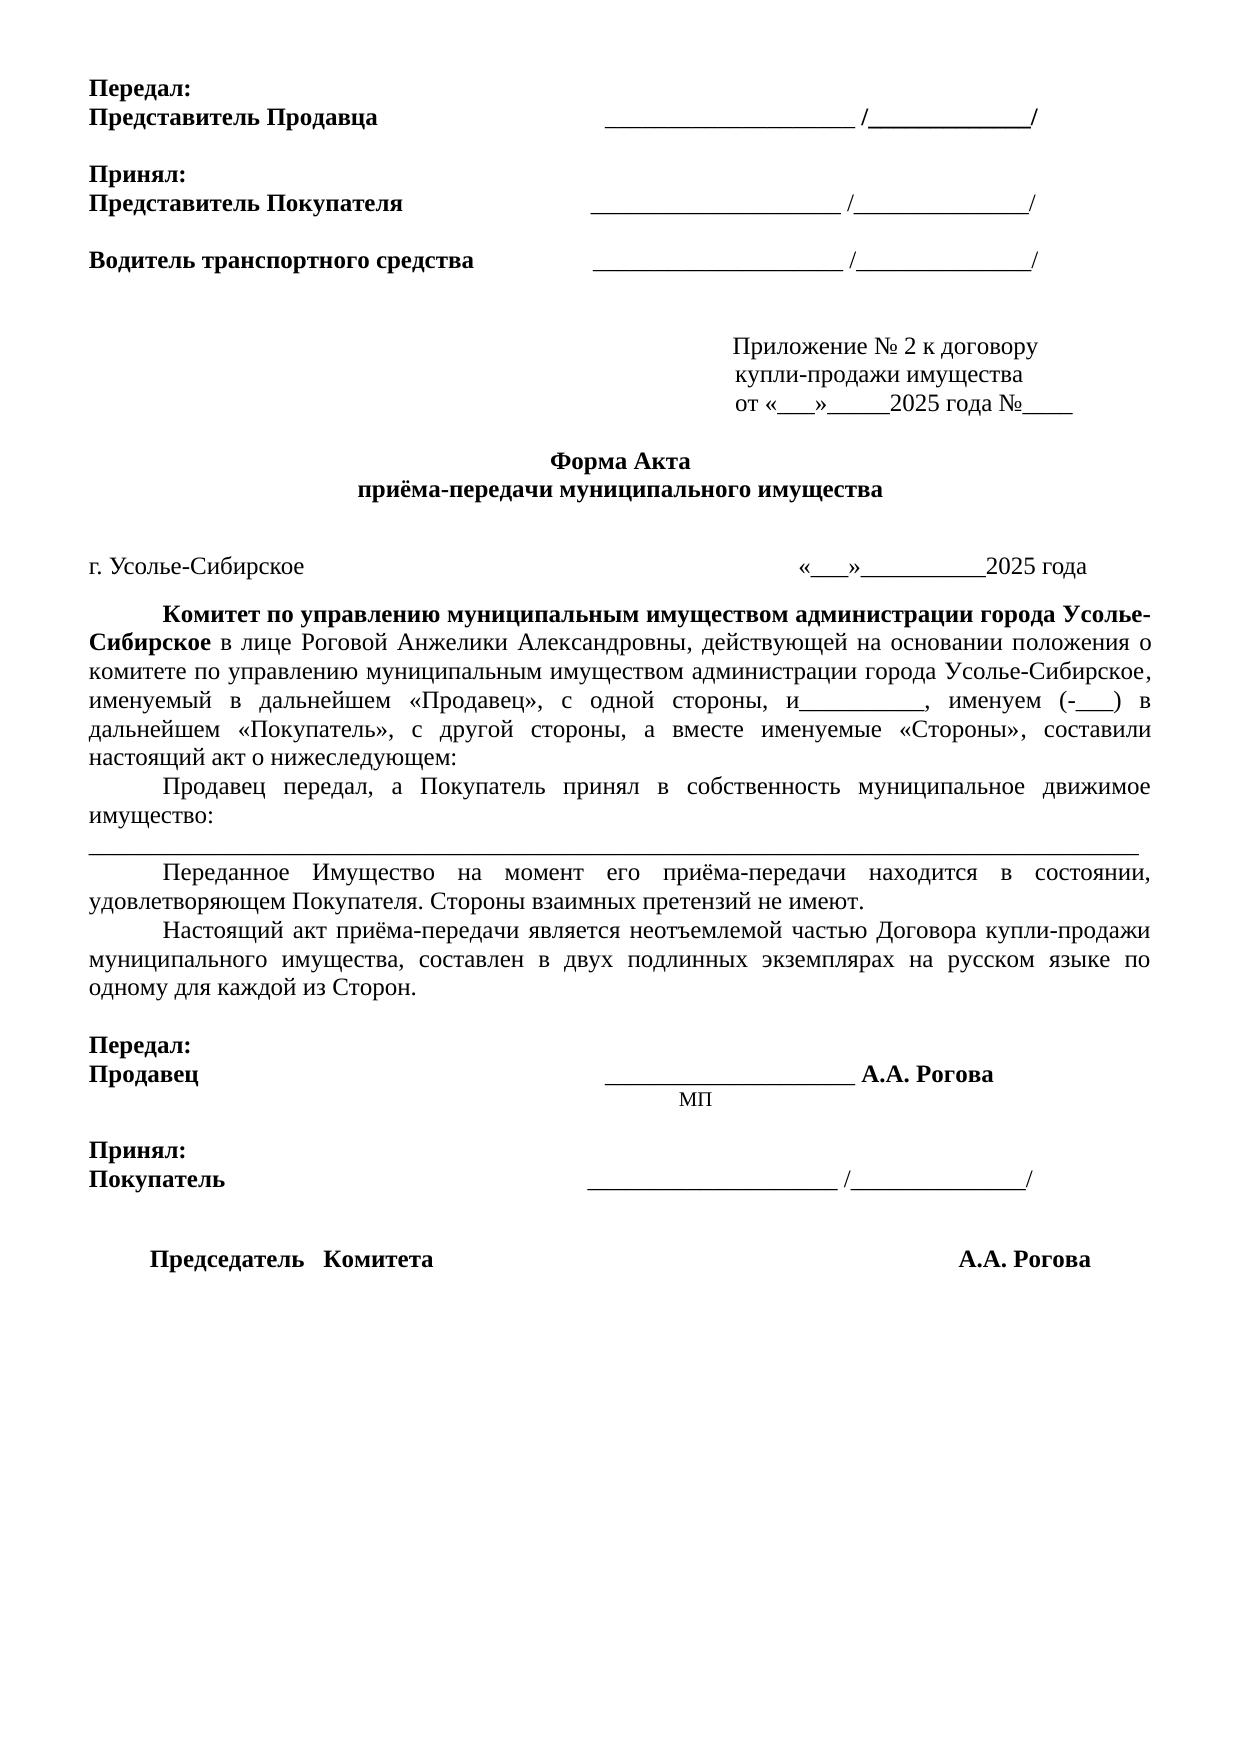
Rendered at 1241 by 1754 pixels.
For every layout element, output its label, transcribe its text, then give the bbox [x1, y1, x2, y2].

text Представитель Продавца ____________________ /_____________/ [89, 102, 1152, 131]
text Продавец ____________________ А.А. Рогова [89, 1059, 1152, 1087]
text Покупатель ____________________ /______________/ [89, 1164, 1152, 1193]
text от «___»_____2025 года №____ [89, 388, 1152, 417]
text Передал: [89, 73, 1152, 102]
text Комитет по управлению муниципальным имуществом администрации города Усолье-Сибирское в лице Роговой Анжелики Александровны, действующей на основании положения о комитете по управлению муниципальным имуществом администрации города Усолье-Сибирское, именуемый в дальнейшем «Продавец», с одной стороны, и__________, именуем (-___) в дальнейшем «Покупатель», с другой стороны, а вместе именуемые «Стороны», составили настоящий акт о нижеследующем: [89, 599, 1152, 771]
text МП [89, 1087, 1152, 1111]
text приёма-передачи муниципального имущества [89, 474, 1152, 503]
text Форма Акта [89, 446, 1152, 474]
text Представитель Покупателя ____________________ /______________/ [89, 188, 1152, 216]
text г. Усолье-Сибирское «___»__________2025 года [89, 551, 1152, 580]
text Передал: [89, 1030, 1152, 1059]
text Переданное Имущество на момент его приёма-передачи находится в состоянии, удовлетворяющем Покупателя. Стороны взаимных претензий не имеют. [89, 857, 1152, 915]
text Приложение № 2 к договору [89, 331, 1152, 359]
text Продавец передал, а Покупатель принял в собственность муниципальное движимое имущество: ____________________________________________________________________________________ [89, 771, 1152, 857]
text Настоящий акт приёма-передачи является неотъемлемой частью Договора купли-продажи муниципального имущества, составлен в двух подлинных экземплярах на русском языке по одному для каждой из Сторон. [89, 915, 1152, 1001]
text Председатель Комитета А.А. Рогова [89, 1244, 1152, 1273]
text Водитель транспортного средства ____________________ /______________/ [89, 245, 1152, 274]
text Принял: [89, 159, 1152, 188]
text Принял: [89, 1136, 1152, 1164]
text купли-продажи имущества [89, 359, 1152, 388]
